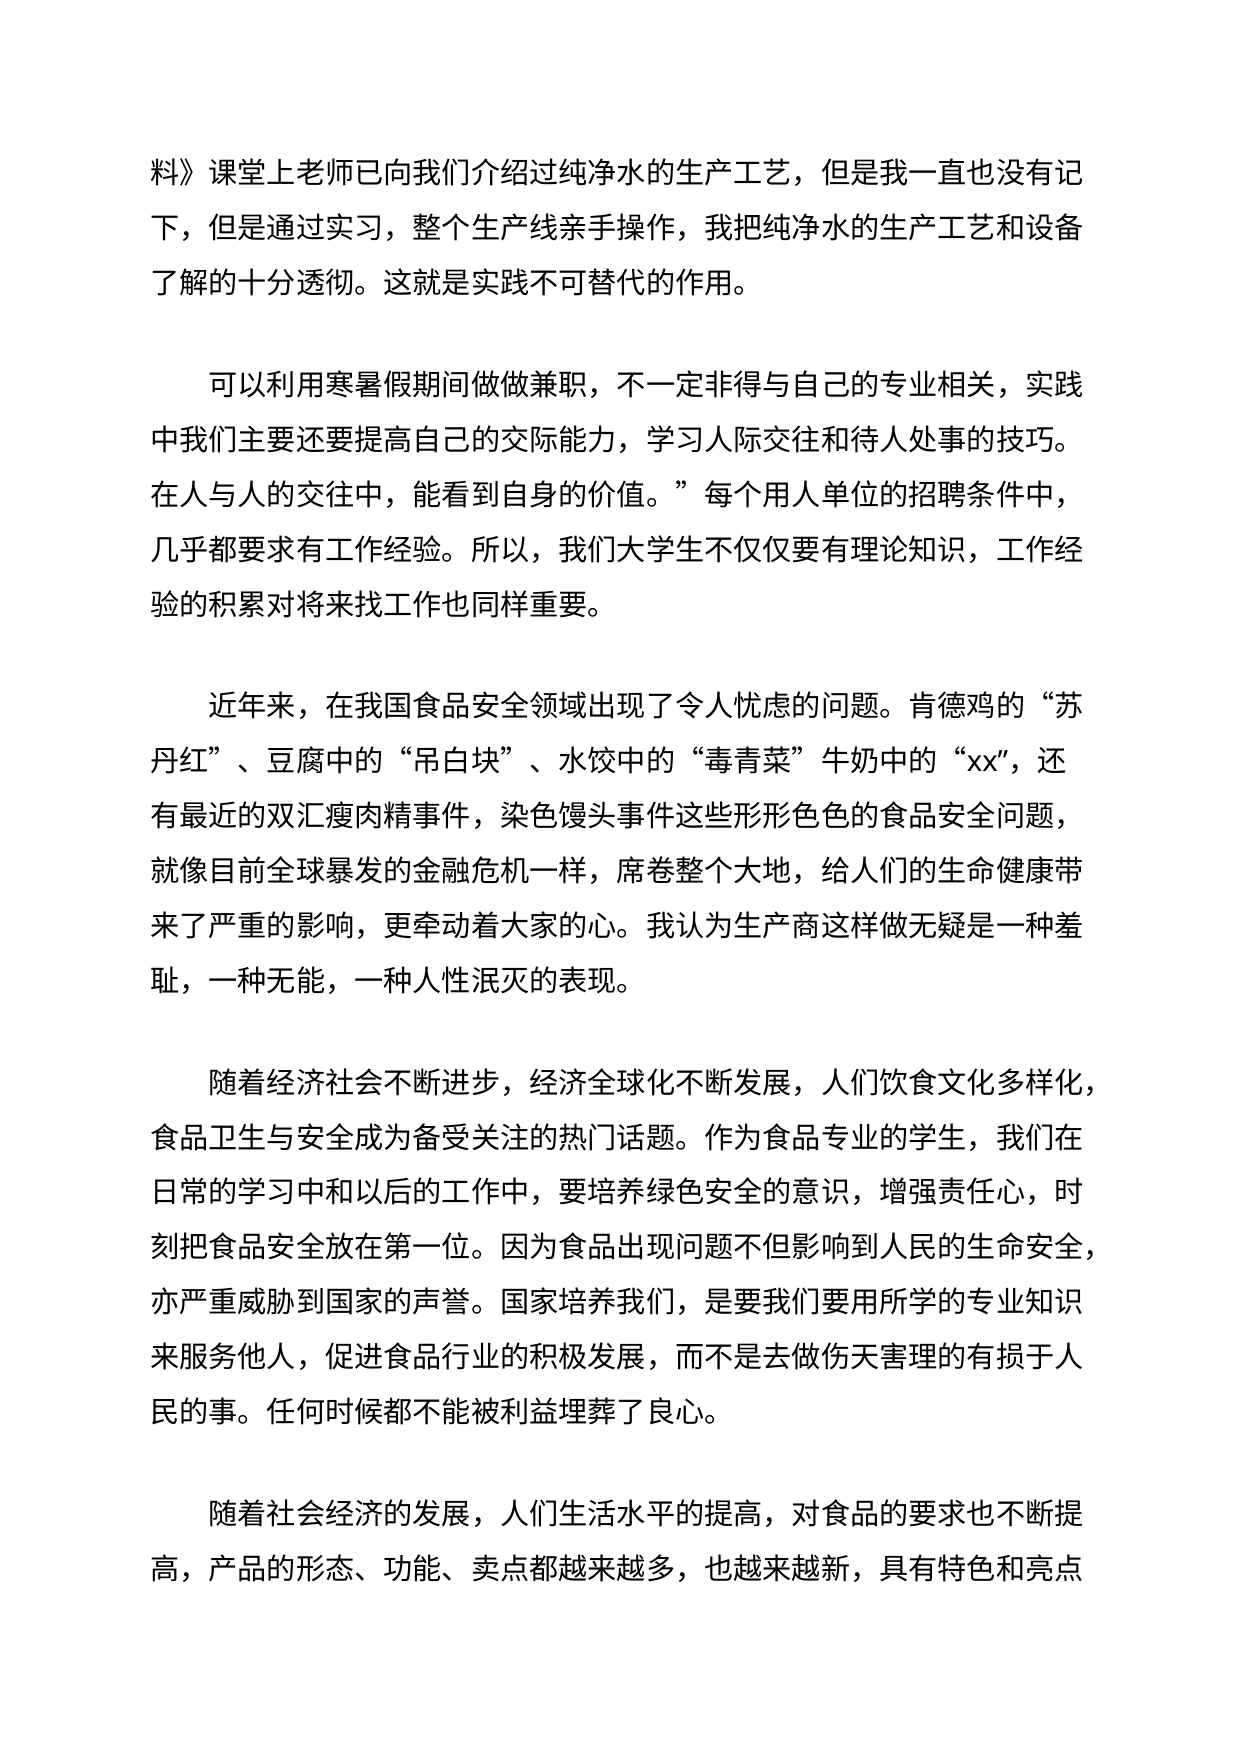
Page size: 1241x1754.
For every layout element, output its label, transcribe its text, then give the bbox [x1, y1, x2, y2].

text 可以利用寒暑假期间做做兼职，不一定非得与自己的专业相关，实践中我们主要还要提高自己的交际能力，学习人际交往和待人处事的技巧。在人与人的交往中，能看到自身的价值。”每个用人单位的招聘条件中，几乎都要求有工作经验。所以，我们大学生不仅仅要有理论知识，工作经验的积累对将来找工作也同样重要。 [150, 362, 1090, 623]
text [150, 150, 1090, 302]
text 近年来，在我国食品安全领域出现了令人忧虑的问题。肯德鸡的“苏丹红”、豆腐中的“吊白块”、水饺中的“毒青菜”牛奶中的“xx”，还有最近的双汇瘦肉精事件，染色馒头事件这些形形色色的食品安全问题，就像目前全球暴发的金融危机一样，席卷整个大地，给人们的生命健康带来了严重的影响，更牵动着大家的心。我认为生产商这样做无疑是一种羞耻，一种无能，一种人性泯灭的表现。 [150, 683, 1090, 1000]
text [150, 1490, 1090, 1588]
text 随着经济社会不断进步，经济全球化不断发展，人们饮食文化多样化，食品卫生与安全成为备受关注的热门话题。作为食品专业的学生，我们在日常的学习中和以后的工作中，要培养绿色安全的意识，增强责任心，时刻把食品安全放在第一位。因为食品出现问题不但影响到人民的生命安全，亦严重威胁到国家的声誉。国家培养我们，是要我们要用所学的专业知识来服务他人，促进食品行业的积极发展，而不是去做伤天害理的有损于人民的事。任何时候都不能被利益埋葬了良心。 [150, 1059, 1090, 1431]
